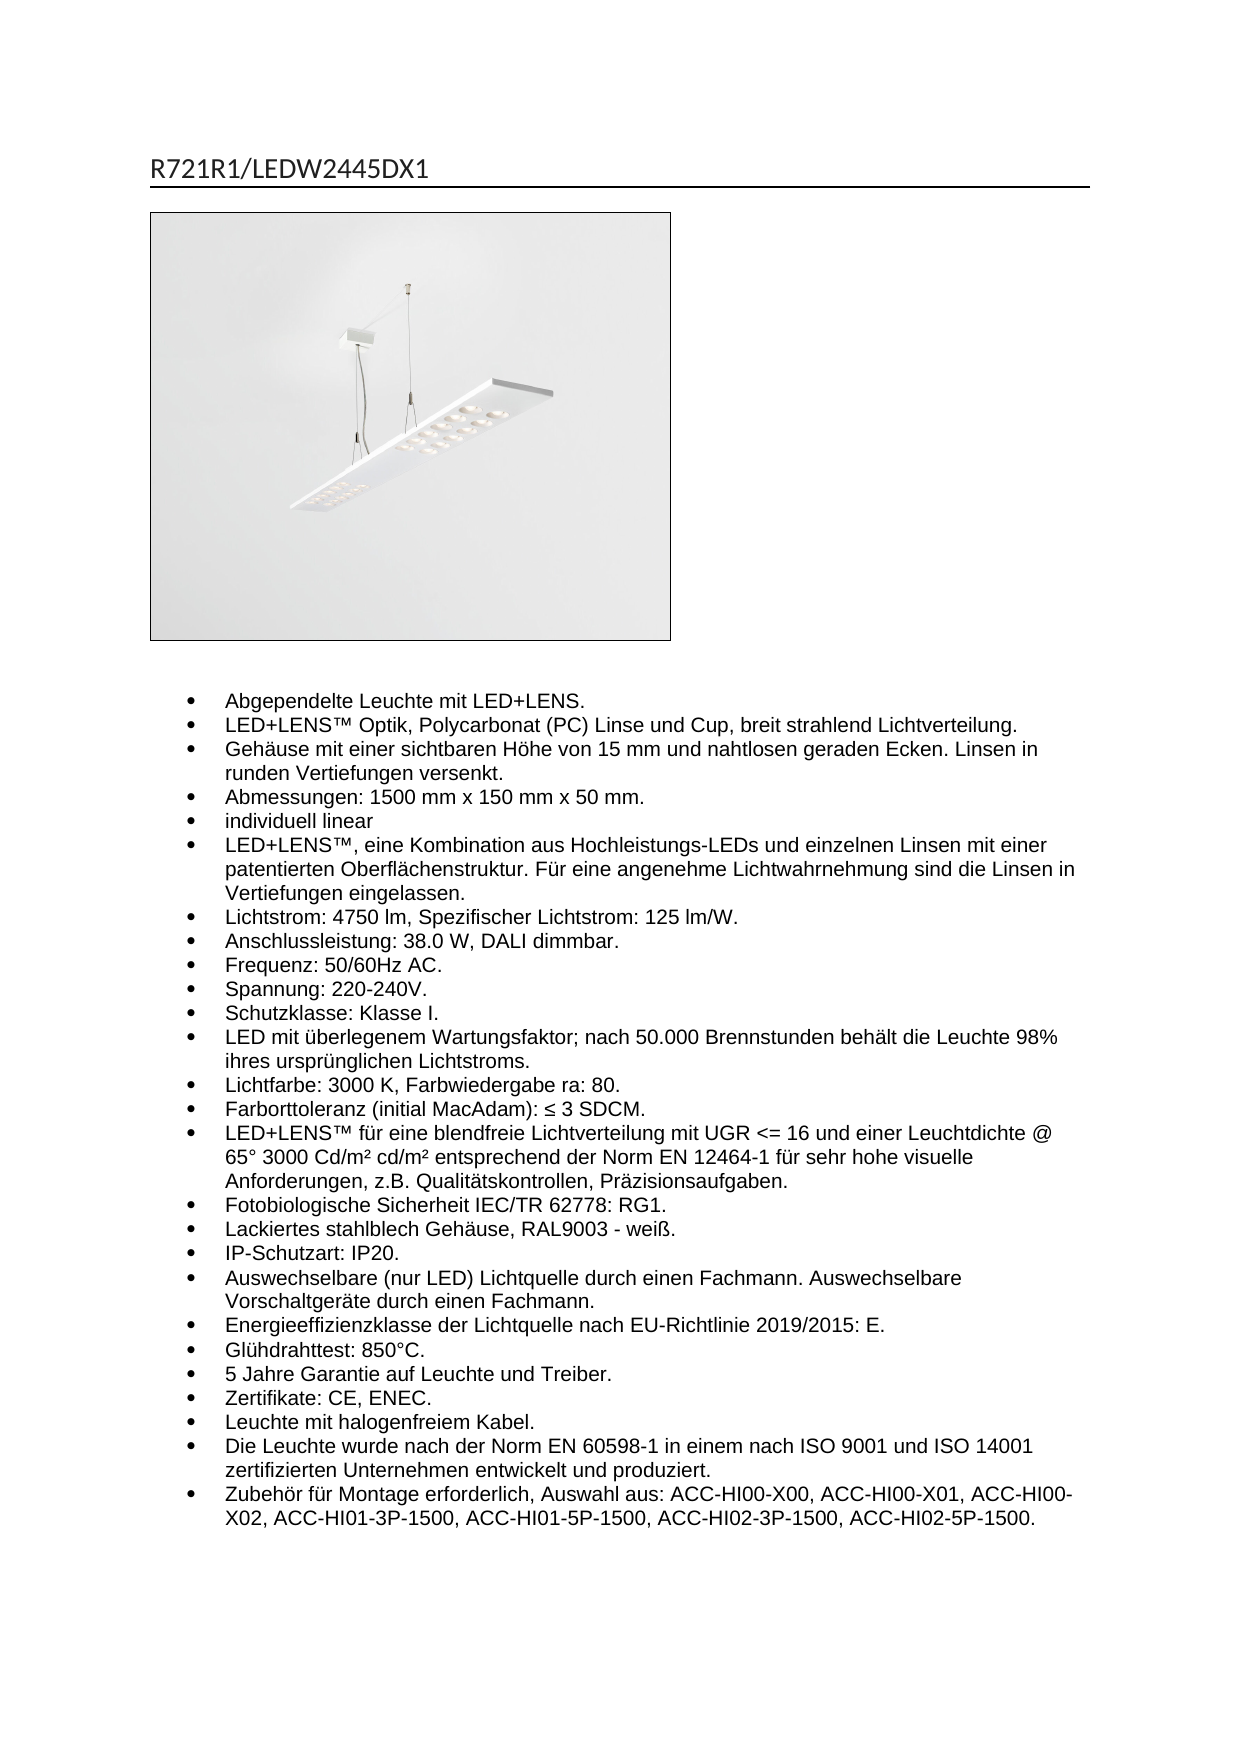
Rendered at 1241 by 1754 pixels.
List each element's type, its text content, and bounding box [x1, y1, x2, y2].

list Abgependelte Leuchte mit LED+LENS. [187, 688, 1090, 712]
list LED+LENS™ für eine blendfreie Lichtverteilung mit UGR <= 16 und einer Leuchtdichte @ 65° 3000 Cd/m² cd/m² entsprechend der Norm EN 12464-1 für sehr hohe visuelle Anforderungen, z.B. Qualitätskontrollen, Präzisionsaufgaben. [187, 1121, 1090, 1193]
picture [151, 213, 670, 640]
list Zubehör für Montage erforderlich, Auswahl aus: ACC-HI00-X00, ACC-HI00-X01, ACC-HI00-X02, ACC-HI01-3P-1500, ACC-HI01-5P-1500, ACC-HI02-3P-1500, ACC-HI02-5P-1500. [187, 1482, 1090, 1530]
list Farborttoleranz (initial MacAdam): ≤ 3 SDCM. [187, 1097, 1090, 1121]
list LED+LENS™, eine Kombination aus Hochleistungs-LEDs und einzelnen Linsen mit einer patentierten Oberflächenstruktur. Für eine angenehme Lichtwahrnehmung sind die Linsen in Vertiefungen eingelassen. [187, 833, 1090, 905]
list LED+LENS™ Optik, Polycarbonat (PC) Linse und Cup, breit strahlend Lichtverteilung. [187, 712, 1090, 737]
list Lichtstrom: 4750 lm, Spezifischer Lichtstrom: 125 lm/W. [187, 905, 1090, 929]
list Frequenz: 50/60Hz AC. [187, 953, 1090, 977]
list LED mit überlegenem Wartungsfaktor; nach 50.000 Brennstunden behält die Leuchte 98% ihres ursprünglichen Lichtstroms. [187, 1025, 1090, 1073]
list Glühdrahttest: 850°C. [187, 1337, 1090, 1361]
list individuell linear [187, 809, 1090, 833]
list Auswechselbare (nur LED) Lichtquelle durch einen Fachmann. Auswechselbare Vorschaltgeräte durch einen Fachmann. [187, 1265, 1090, 1313]
list Lackiertes stahlblech Gehäuse, RAL9003 - weiß. [187, 1217, 1090, 1241]
list Zertifikate: CE, ENEC. [187, 1386, 1090, 1409]
list Abmessungen: 1500 mm x 150 mm x 50 mm. [187, 784, 1090, 809]
list Die Leuchte wurde nach der Norm EN 60598-1 in einem nach ISO 9001 und ISO 14001 zertifizierten Unternehmen entwickelt und produziert. [187, 1434, 1090, 1482]
list Schutzklasse: Klasse I. [187, 1001, 1090, 1025]
list Anschlussleistung: 38.0 W, DALI dimmbar. [187, 929, 1090, 953]
list Leuchte mit halogenfreiem Kabel. [187, 1409, 1090, 1434]
list Gehäuse mit einer sichtbaren Höhe von 15 mm und nahtlosen geraden Ecken. Linsen in runden Vertiefungen versenkt. [187, 737, 1090, 784]
list 5 Jahre Garantie auf Leuchte und Treiber. [187, 1361, 1090, 1386]
list Energieeffizienzklasse der Lichtquelle nach EU-Richtlinie 2019/2015: E. [187, 1313, 1090, 1337]
list IP-Schutzart: IP20. [187, 1241, 1090, 1265]
text R721R1/LEDW2445DX1 [150, 150, 1090, 186]
list Lichtfarbe: 3000 K, Farbwiedergabe ra: 80. [187, 1073, 1090, 1097]
list Fotobiologische Sicherheit IEC/TR 62778: RG1. [187, 1193, 1090, 1217]
list Spannung: 220-240V. [187, 977, 1090, 1001]
